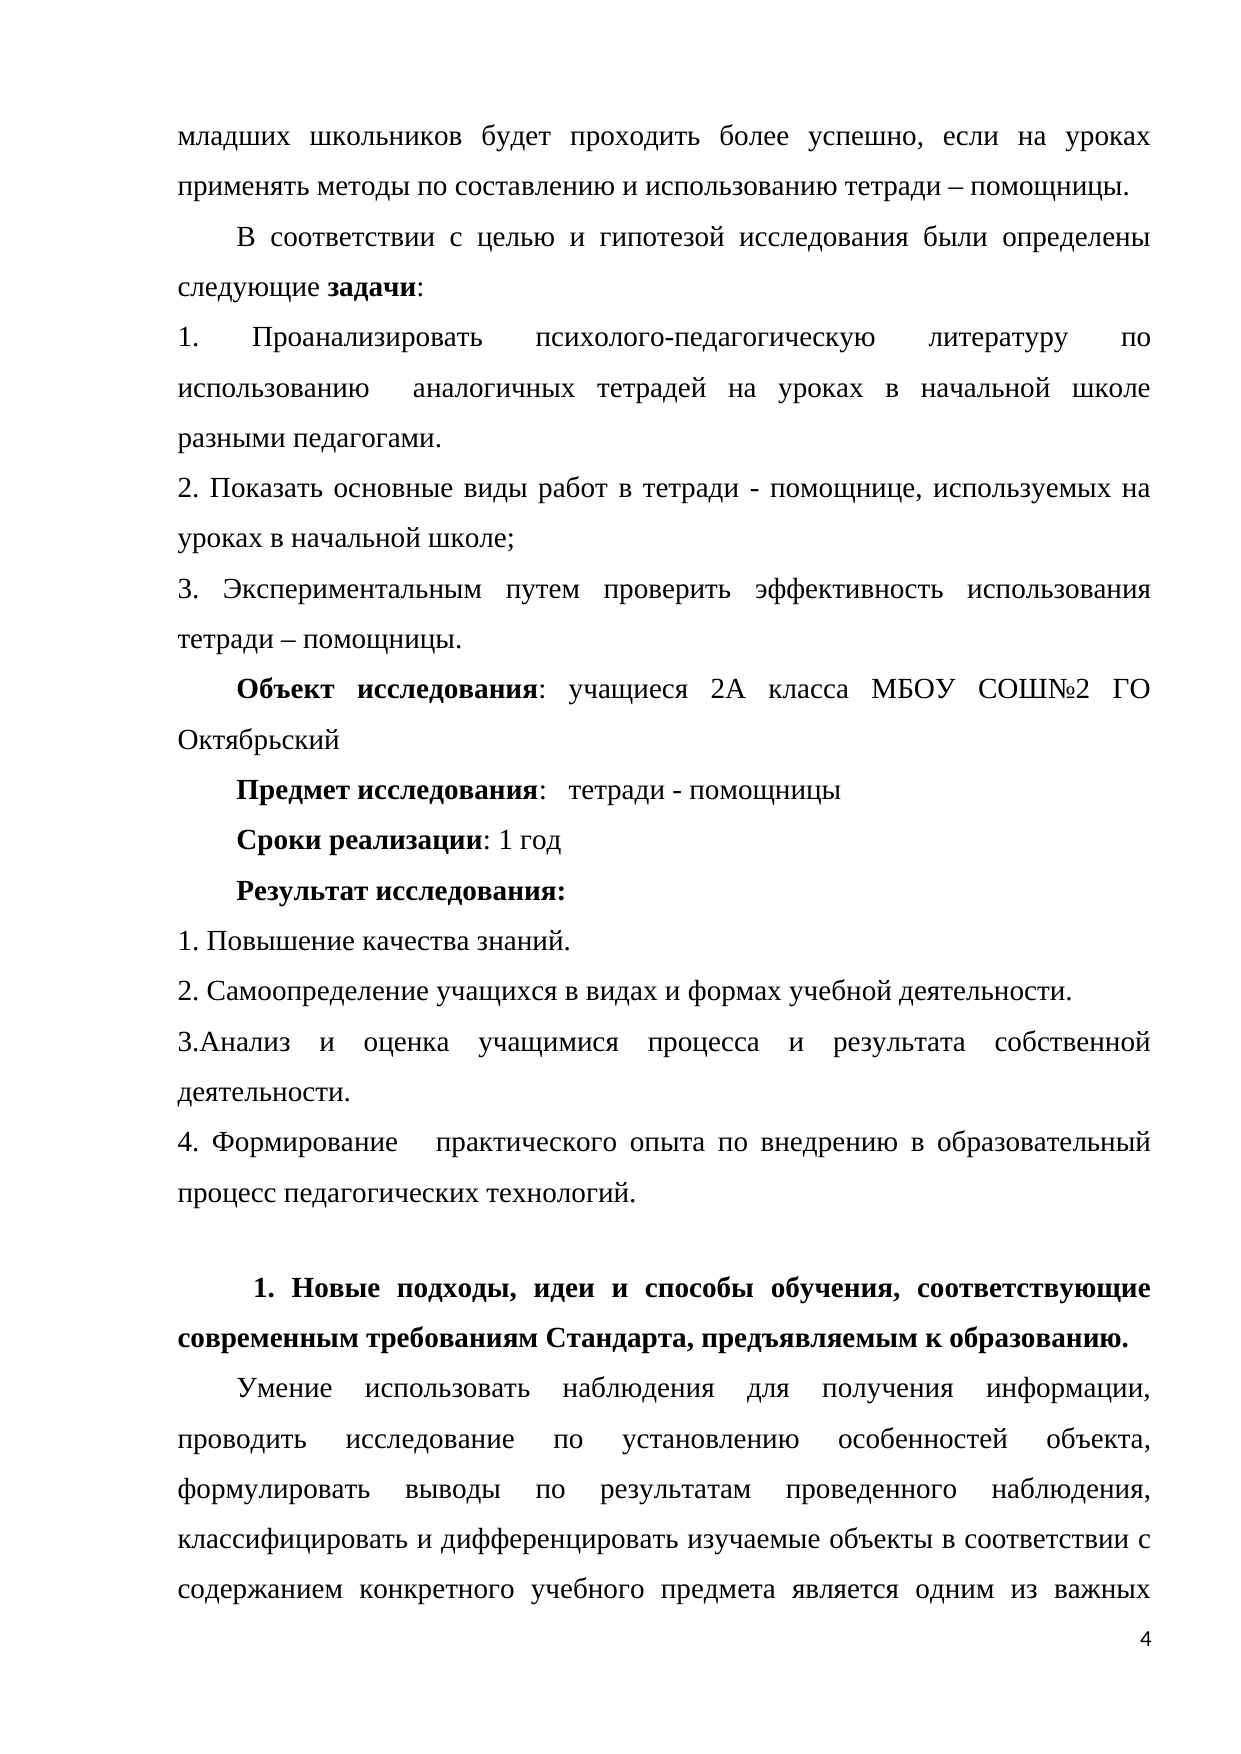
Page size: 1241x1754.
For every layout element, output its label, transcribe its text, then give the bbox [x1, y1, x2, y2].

text Объект исследования: учащиеся 2А класса МБОУ СОШ№2 ГО Октябрьский [177, 672, 1152, 755]
text В соответствии с целью и гипотезой исследования были определены следующие задачи: [177, 219, 1152, 303]
text 1. Новые подходы, идеи и способы обучения, соответствующие современным требованиям Стандарта, предъявляемым к образованию. [177, 1270, 1152, 1354]
text 2. Показать основные виды работ в тетради - помощнице, используемых на уроках в начальной школе; [177, 470, 1152, 554]
text 1. Повышение качества знаний. [177, 923, 1152, 957]
text 3.Анализ и оценка учащимися процесса и результата собственной деятельности. [177, 1024, 1152, 1108]
text Предмет исследования: тетради - помощницы [177, 772, 1152, 806]
text 1. Проанализировать психолого-педагогическую литературу по использованию аналогичных тетрадей на уроках в начальной школе разными педагогами. [177, 319, 1152, 453]
text 4. Формирование практического опыта по внедрению в образовательный процесс педагогических технологий. [177, 1124, 1152, 1208]
text 2. Самоопределение учащихся в видах и формах учебной деятельности. [177, 973, 1152, 1007]
text Результат исследования: [177, 873, 1152, 906]
text 3. Экспериментальным путем проверить эффективность использования тетради – помощницы. [177, 571, 1152, 655]
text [177, 118, 1152, 202]
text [177, 1370, 1152, 1605]
text Сроки реализации: 1 год [177, 822, 1152, 856]
